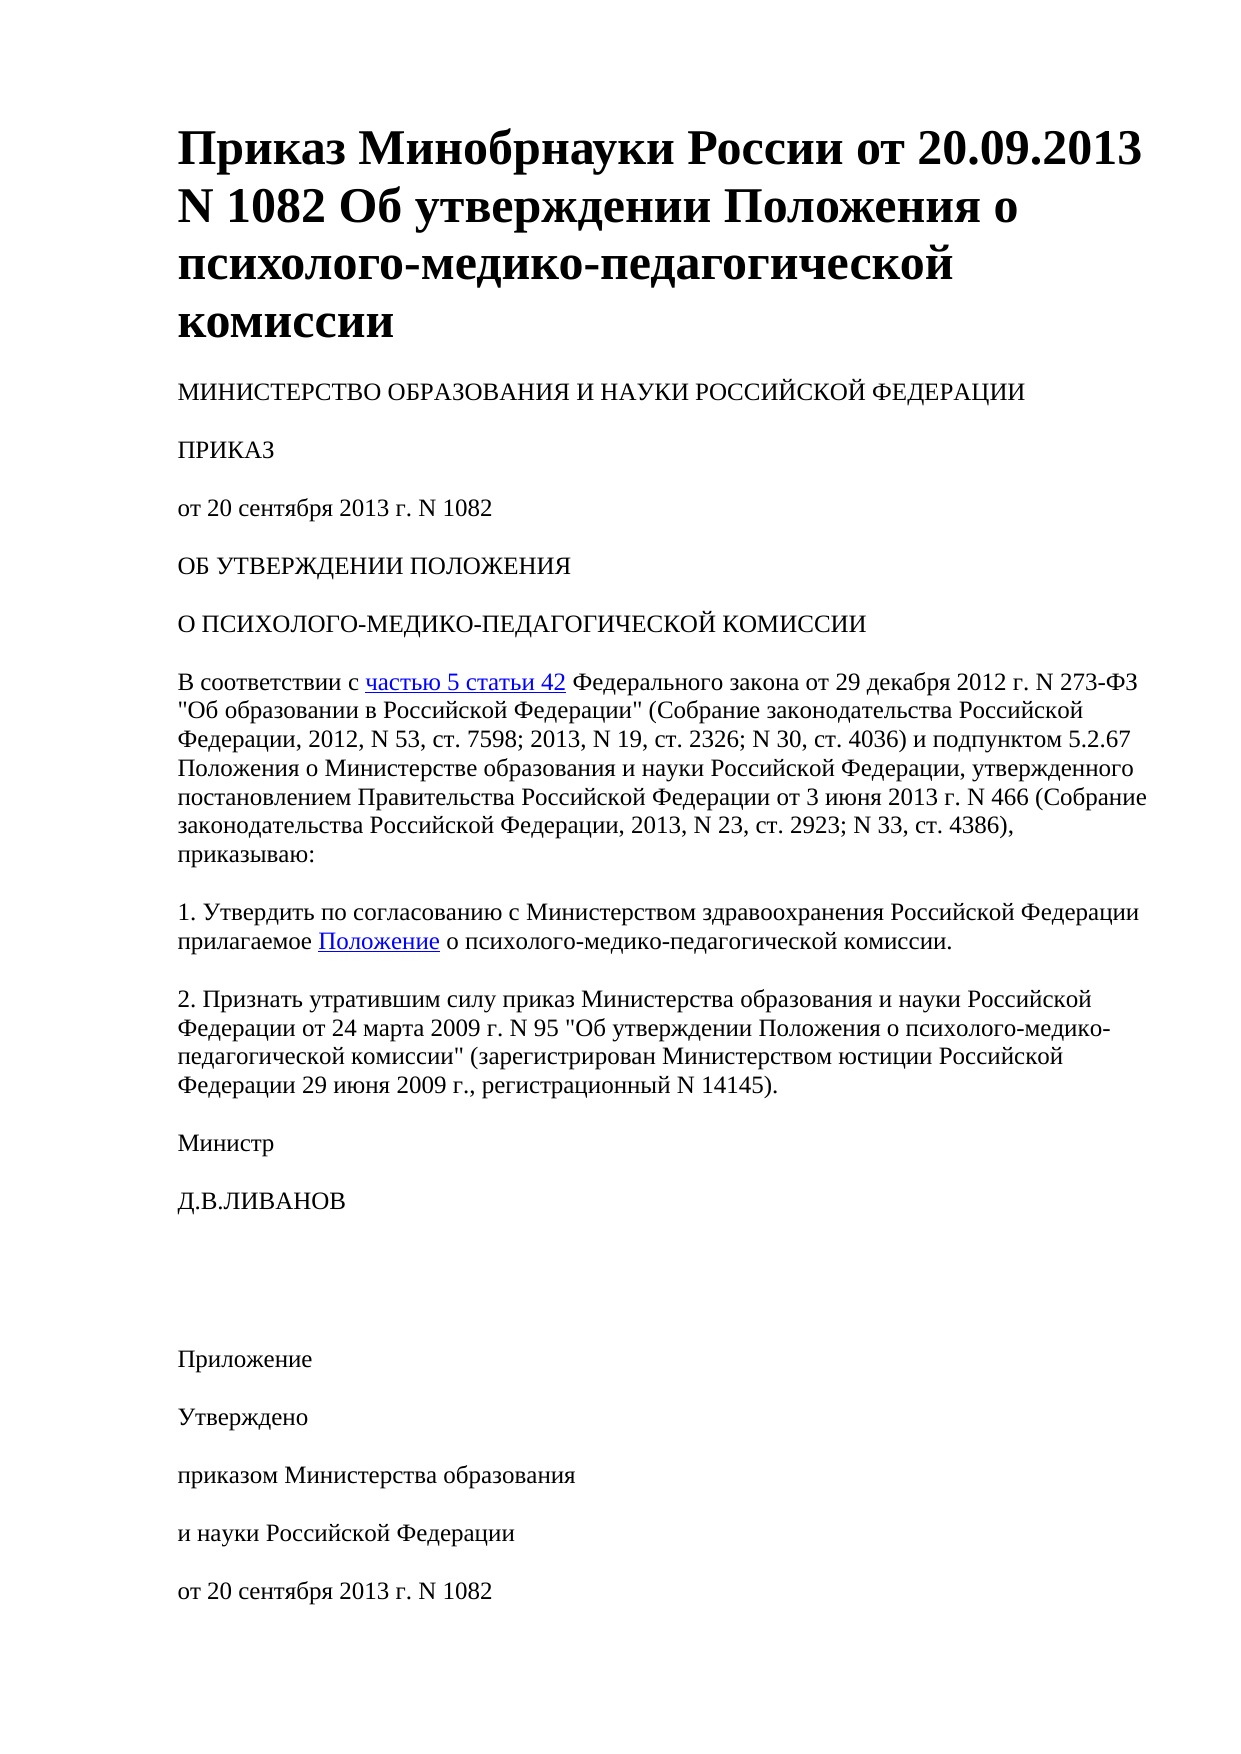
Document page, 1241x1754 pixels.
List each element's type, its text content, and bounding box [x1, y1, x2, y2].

text приказом Министерства образования [177, 1460, 1152, 1489]
text МИНИСТЕРСТВО ОБРАЗОВАНИЯ И НАУКИ РОССИЙСКОЙ ФЕДЕРАЦИИ [177, 377, 1152, 406]
text Приказ Минобрнауки России от 20.09.2013 N 1082 Об утверждении Положения о психолого-медико-педагогической комиссии [177, 118, 1152, 348]
text и науки Российской Федерации [177, 1518, 1152, 1547]
text Д.В.ЛИВАНОВ [177, 1186, 1152, 1215]
text от 20 сентября 2013 г. N 1082 [177, 493, 1152, 522]
text ПРИКАЗ [177, 435, 1152, 464]
text Министр [177, 1128, 1152, 1157]
text О ПСИХОЛОГО-МЕДИКО-ПЕДАГОГИЧЕСКОЙ КОМИССИИ [177, 609, 1152, 638]
text ОБ УТВЕРЖДЕНИИ ПОЛОЖЕНИЯ [177, 551, 1152, 580]
text Утверждено [177, 1402, 1152, 1431]
text В соответствии с частью 5 статьи 42 Федерального закона от 29 декабря 2012 г. N 273-ФЗ "Об образовании в Российской Федерации" (Собрание законодательства Российской Федерации, 2012, N 53, ст. 7598; 2013, N 19, ст. 2326; N 30, ст. 4036) и подпунктом 5.2.67 Положения о Министерстве образования и науки Российской Федерации, утвержденного постановлением Правительства Российской Федерации от 3 июня 2013 г. N 466 (Собрание законодательства Российской Федерации, 2013, N 23, ст. 2923; N 33, ст. 4386), приказываю: [177, 667, 1152, 868]
text от 20 сентября 2013 г. N 1082 [177, 1576, 1152, 1604]
text Приложение [177, 1344, 1152, 1373]
text 2. Признать утратившим силу приказ Министерства образования и науки Российской Федерации от 24 марта 2009 г. N 95 "Об утверждении Положения о психолого-медико-педагогической комиссии" (зарегистрирован Министерством юстиции Российской Федерации 29 июня 2009 г., регистрационный N 14145). [177, 984, 1152, 1099]
text 1. Утвердить по согласованию с Министерством здравоохранения Российской Федерации прилагаемое Положение о психолого-медико-педагогической комиссии. [177, 897, 1152, 955]
